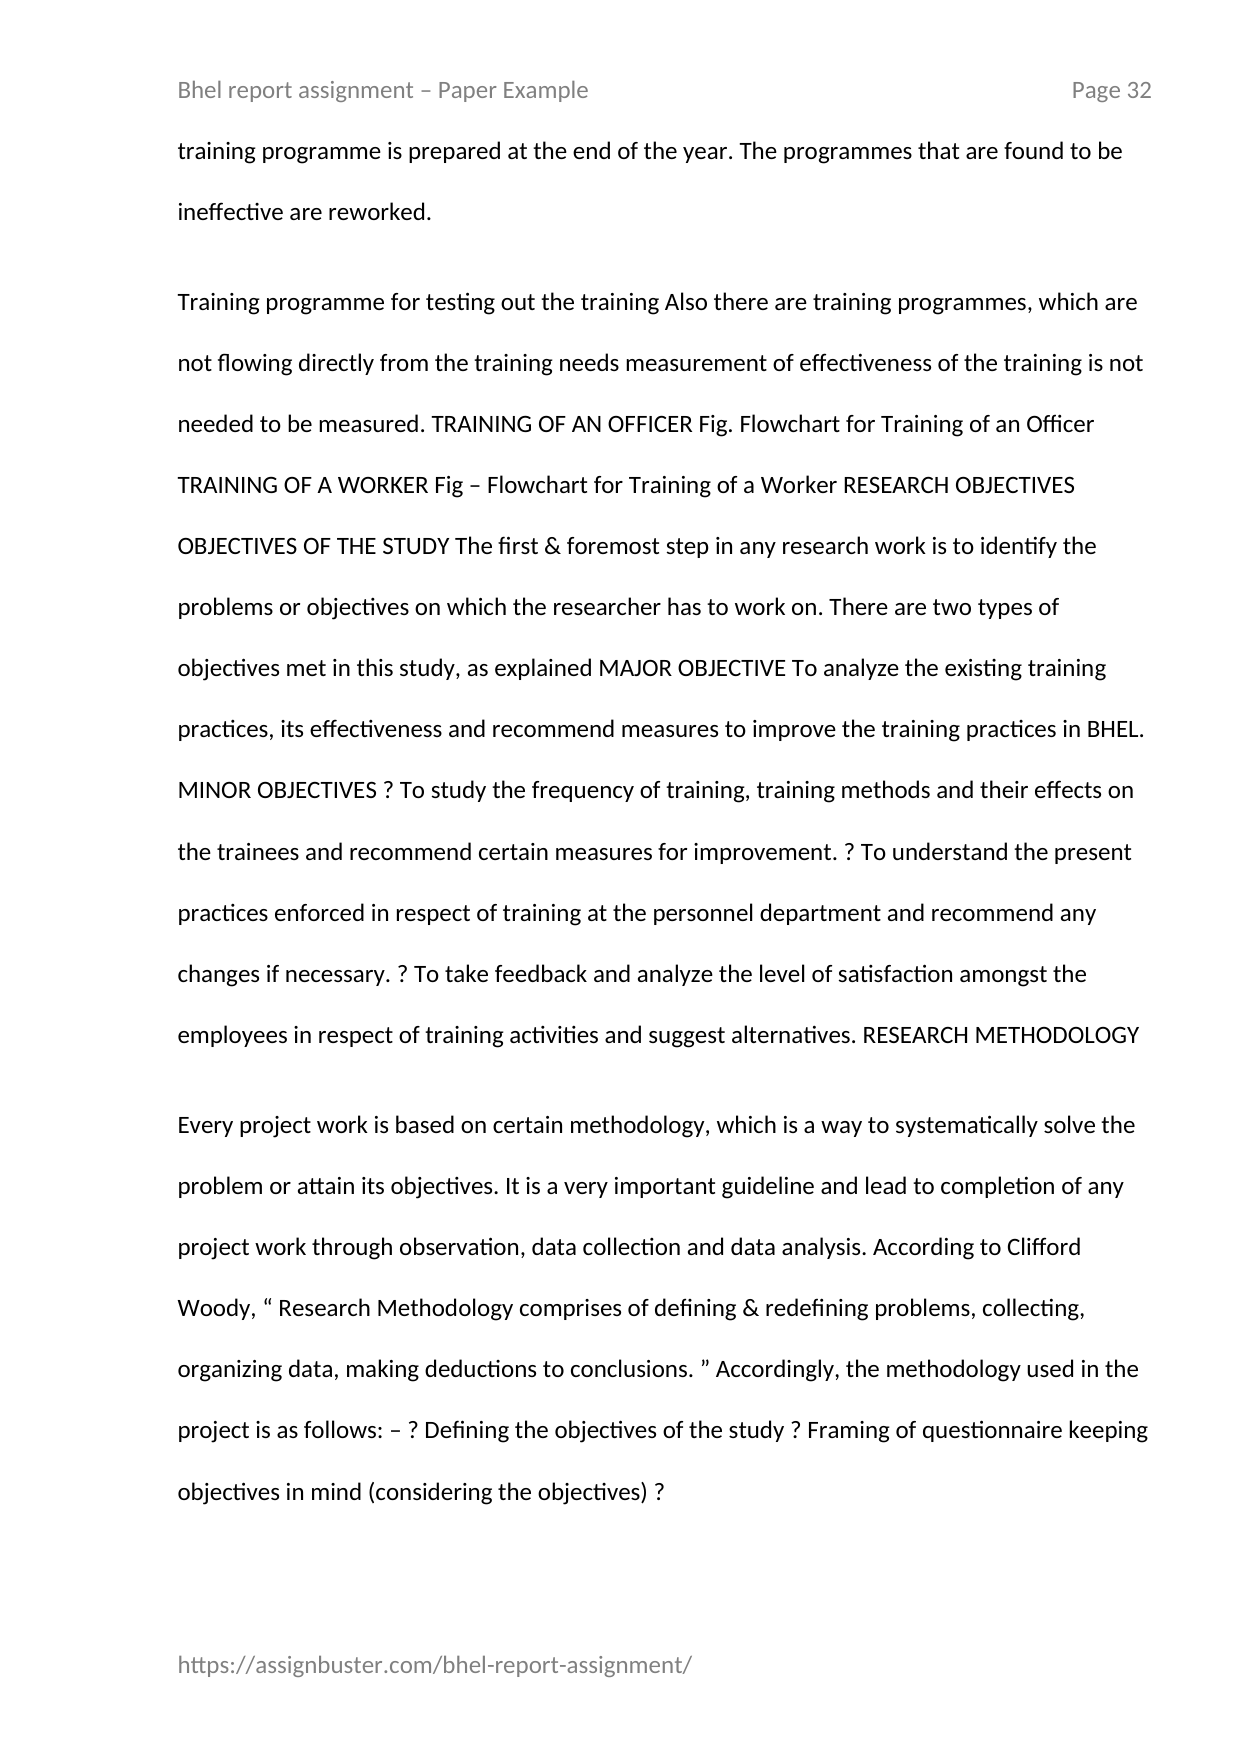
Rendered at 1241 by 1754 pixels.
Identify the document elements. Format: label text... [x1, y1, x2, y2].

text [177, 135, 1152, 226]
text Every project work is based on certain methodology, which is a way to systematically solve the problem or attain its objectives. It is a very important guideline and lead to completion of any project work through observation, data collection and data analysis. According to Clifford Woody, “ Research Methodology comprises of defining & redefining problems, collecting, organizing data, making deductions to conclusions. ” Accordingly, the methodology used in the project is as follows: – ? Defining the objectives of the study ? Framing of questionnaire keeping objectives in mind (considering the objectives) ? [177, 1109, 1152, 1506]
text Training programme for testing out the training Also there are training programmes, which are not flowing directly from the training needs measurement of effectiveness of the training is not needed to be measured. TRAINING OF AN OFFICER Fig. Flowchart for Training of an Officer TRAINING OF A WORKER Fig – Flowchart for Training of a Worker RESEARCH OBJECTIVES OBJECTIVES OF THE STUDY The first & foremost step in any research work is to identify the problems or objectives on which the researcher has to work on. There are two types of objectives met in this study, as explained MAJOR OBJECTIVE To analyze the existing training practices, its effectiveness and recommend measures to improve the training practices in BHEL. MINOR OBJECTIVES ? To study the frequency of training, training methods and their effects on the trainees and recommend certain measures for improvement. ? To understand the present practices enforced in respect of training at the personnel department and recommend any changes if necessary. ? To take feedback and analyze the level of satisfaction amongst the employees in respect of training activities and suggest alternatives. RESEARCH METHODOLOGY [177, 286, 1152, 1049]
